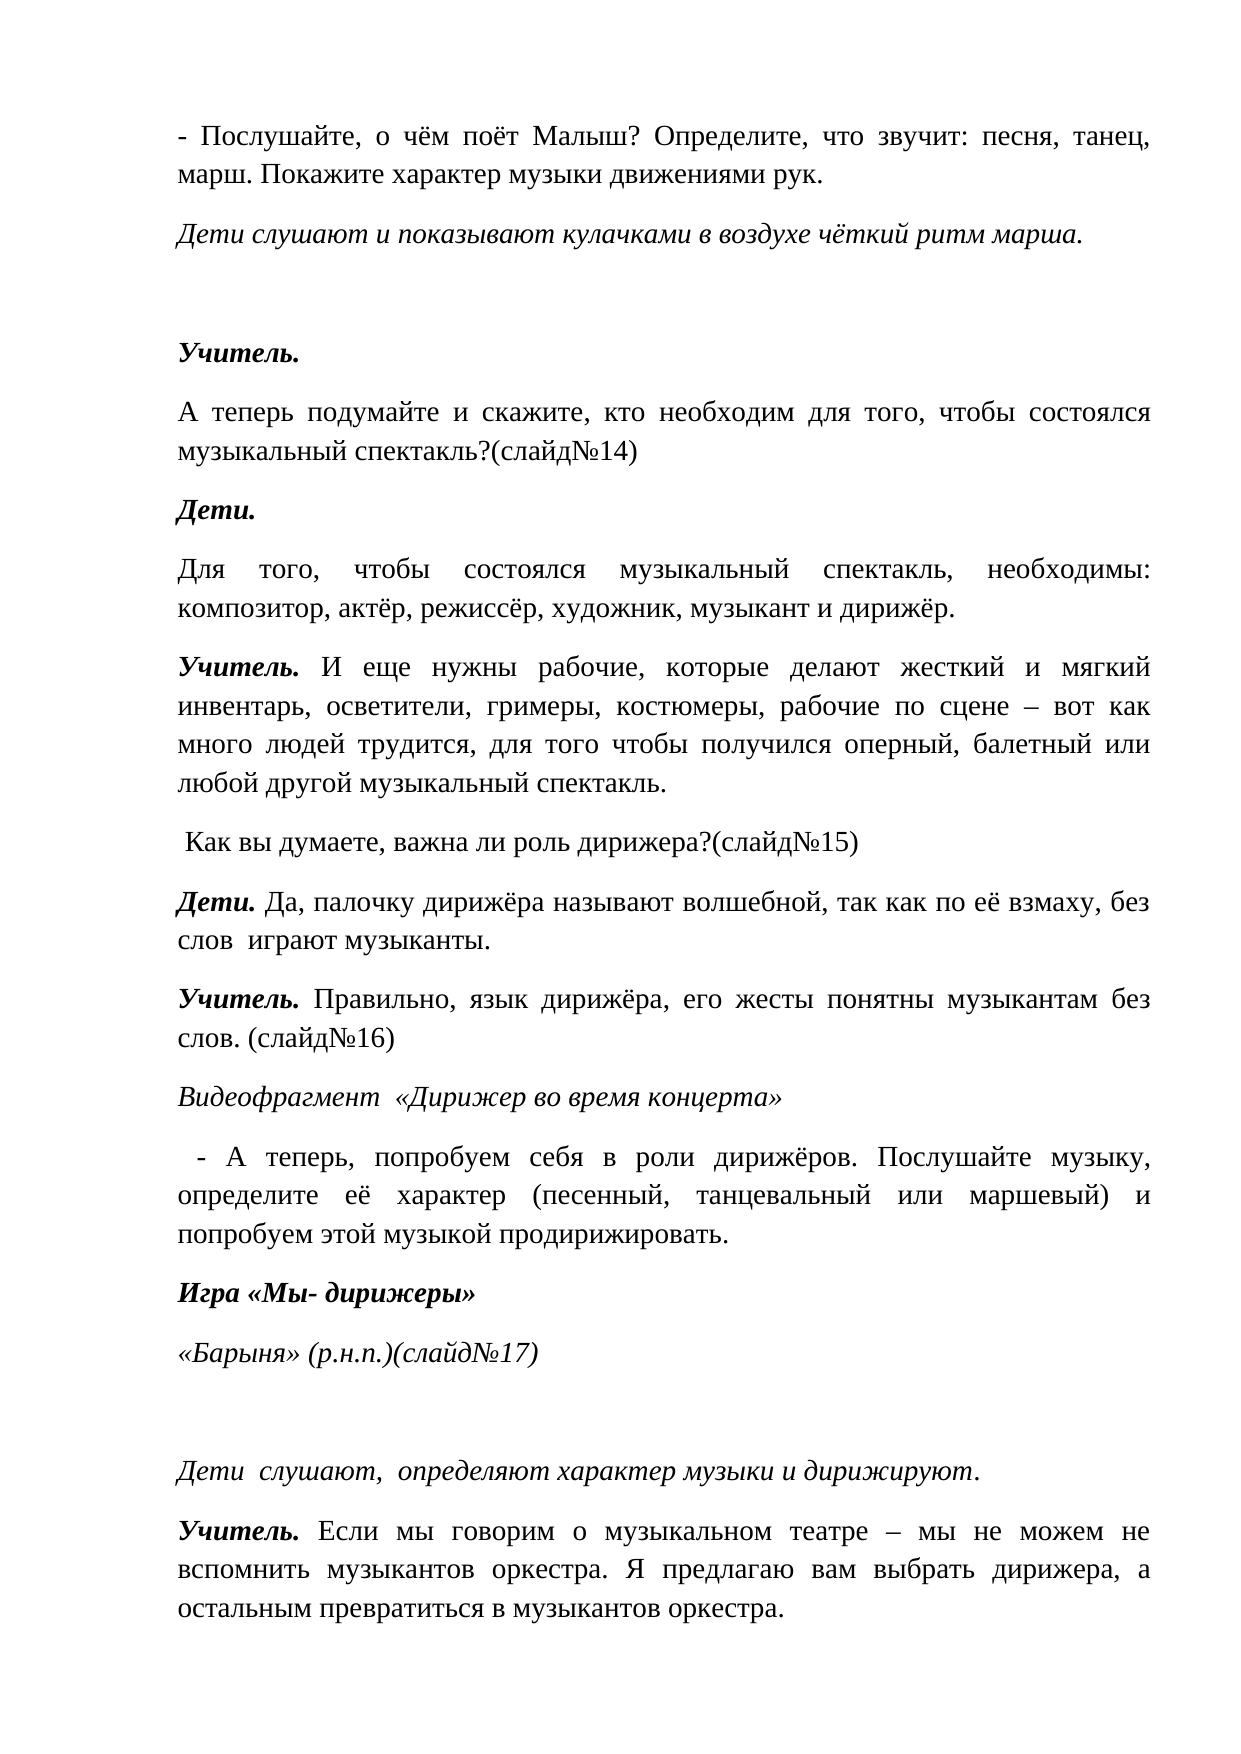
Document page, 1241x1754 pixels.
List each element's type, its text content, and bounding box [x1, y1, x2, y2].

text Для того, чтобы состоялся музыкальный спектакль, необходимы: композитор, актёр, режиссёр, художник, музыкант и дирижёр. [177, 551, 1152, 623]
text Учитель. И еще нужны рабочие, которые делают жесткий и мягкий инвентарь, осветители, гримеры, костюмеры, рабочие по сцене – вот как много людей трудится, для того чтобы получился оперный, балетный или любой другой музыкальный спектакль. [177, 649, 1152, 798]
text - А теперь, попробуем себя в роли дирижёров. Послушайте музыку, определите её характер (песенный, танцевальный или маршевый) и попробуем этой музыкой продирижировать. [177, 1139, 1152, 1249]
text Дети. [177, 492, 1152, 526]
text Учитель. Если мы говорим о музыкальном театре – мы не можем не вспомнить музыкантов оркестра. Я предлагаю вам выбрать дирижера, а остальным превратиться в музыкантов оркестра. [177, 1513, 1152, 1623]
text Дети слушают, определяют характер музыки и дирижируют. [177, 1453, 1152, 1487]
text - Послушайте, о чём поёт Малыш? Определите, что звучит: песня, танец, марш. Покажите характер музыки движениями рук. [177, 118, 1152, 190]
text Игра «Мы- дирижеры» [177, 1275, 1152, 1309]
text Учитель. Правильно, язык дирижёра, его жесты понятны музыкантам без слов. (слайд№16) [177, 982, 1152, 1054]
text Учитель. [177, 335, 1152, 368]
text Как вы думаете, важна ли роль дирижера?(слайд№15) [177, 824, 1152, 858]
text «Барыня» (р.н.п.)(слайд№17) [177, 1335, 1152, 1368]
text Видеофрагмент «Дирижер во время концерта» [177, 1079, 1152, 1113]
text Дети. Да, палочку дирижёра называют волшебной, так как по её взмаху, без слов играют музыканты. [177, 884, 1152, 956]
text Дети слушают и показывают кулачками в воздухе чёткий ритм марша. [177, 216, 1152, 249]
text А теперь подумайте и скажите, кто необходим для того, чтобы состоялся музыкальный спектакль?(слайд№14) [177, 394, 1152, 466]
